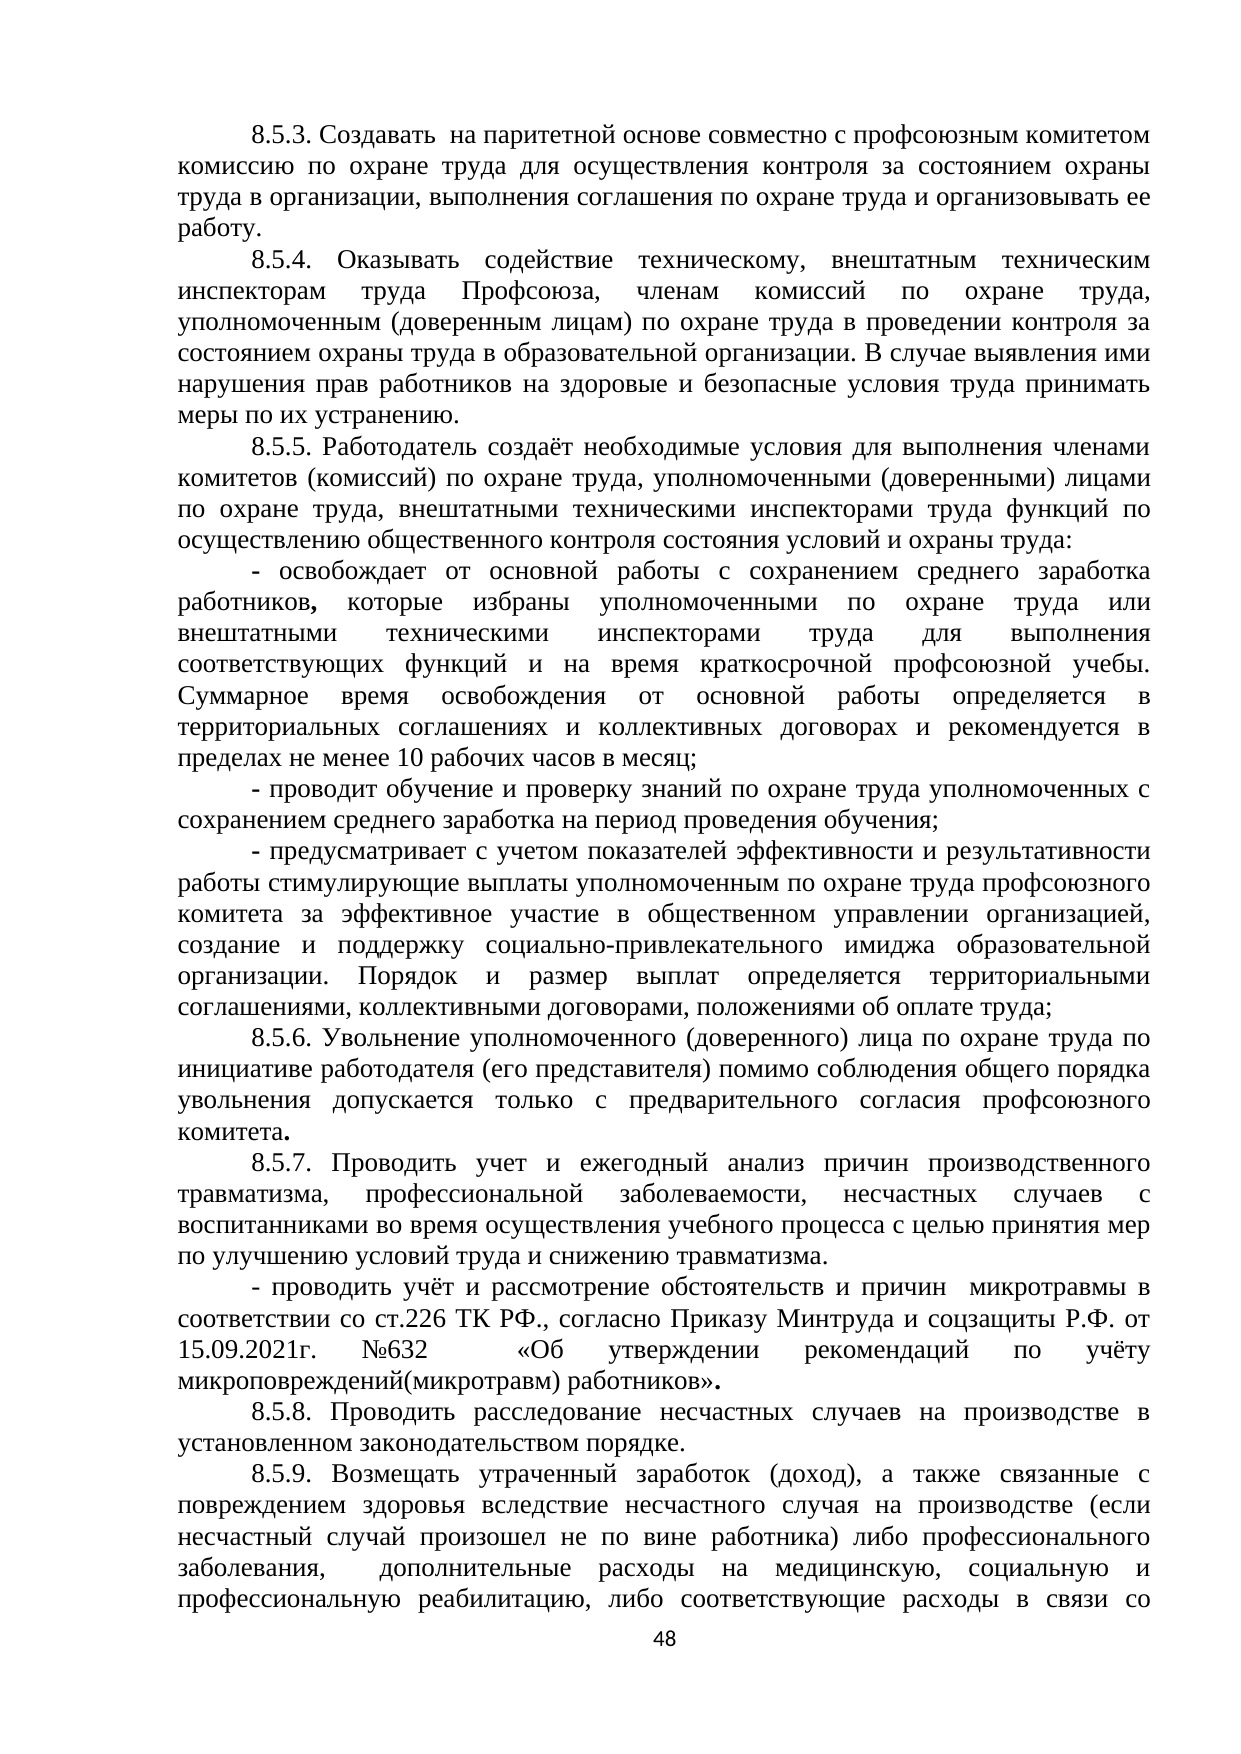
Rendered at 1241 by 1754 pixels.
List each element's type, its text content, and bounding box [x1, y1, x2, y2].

text - проводить учёт и рассмотрение обстоятельств и причин микротравмы в соответствии со ст.226 ТК РФ., согласно Приказу Минтруда и соцзащиты Р.Ф. от 15.09.2021г. №632 «Об утверждении рекомендаций по учёту микроповреждений(микротравм) работников». [177, 1271, 1152, 1395]
text - освобождает от основной работы с сохранением среднего заработка работников, которые избраны уполномоченными по охране труда или внештатными техническими инспекторами труда для выполнения соответствующих функций и на время краткосрочной профсоюзной учебы. Суммарное время освобождения от основной работы определяется в территориальных соглашениях и коллективных договорах и рекомендуется в пределах не менее 10 рабочих часов в месяц; [177, 554, 1152, 772]
text - предусматривает с учетом показателей эффективности и результативности работы стимулирующие выплаты уполномоченным по охране труда профсоюзного комитета за эффективное участие в общественном управлении организацией, создание и поддержку социально-привлекательного имиджа образовательной организации. Порядок и размер выплат определяется территориальными соглашениями, коллективными договорами, положениями об оплате труда; [177, 834, 1152, 1021]
text 8.5.8. Проводить расследование несчастных случаев на производстве в установленном законодательством порядке. [177, 1395, 1152, 1457]
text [177, 1457, 1152, 1613]
text 8.5.4. Оказывать содействие техническому, внештатным техническим инспекторам труда Профсоюза, членам комиссий по охране труда, уполномоченным (доверенным лицам) по охране труда в проведении контроля за состоянием охраны труда в образовательной организации. В случае выявления ими нарушения прав работников на здоровые и безопасные условия труда принимать меры по их устранению. [177, 243, 1152, 429]
text - проводит обучение и проверку знаний по охране труда уполномоченных с сохранением среднего заработка на период проведения обучения; [177, 772, 1152, 834]
text 8.5.3. Создавать на паритетной основе совместно с профсоюзным комитетом комиссию по охране труда для осуществления контроля за состоянием охраны труда в организации, выполнения соглашения по охране труда и организовывать ее работу. [177, 118, 1152, 243]
text 8.5.7. Проводить учет и ежегодный анализ причин производственного травматизма, профессиональной заболеваемости, несчастных случаев с воспитанниками во время осуществления учебного процесса с целью принятия мер по улучшению условий труда и снижению травматизма. [177, 1146, 1152, 1271]
text 8.5.6. Увольнение уполномоченного (доверенного) лица по охране труда по инициативе работодателя (его представителя) помимо соблюдения общего порядка увольнения допускается только с предварительного согласия профсоюзного комитета. [177, 1021, 1152, 1146]
text 8.5.5. Работодатель создаёт необходимые условия для выполнения членами комитетов (комиссий) по охране труда, уполномоченными (доверенными) лицами по охране труда, внештатными техническими инспекторами труда функций по осуществлению общественного контроля состояния условий и охраны труда: [177, 429, 1152, 554]
